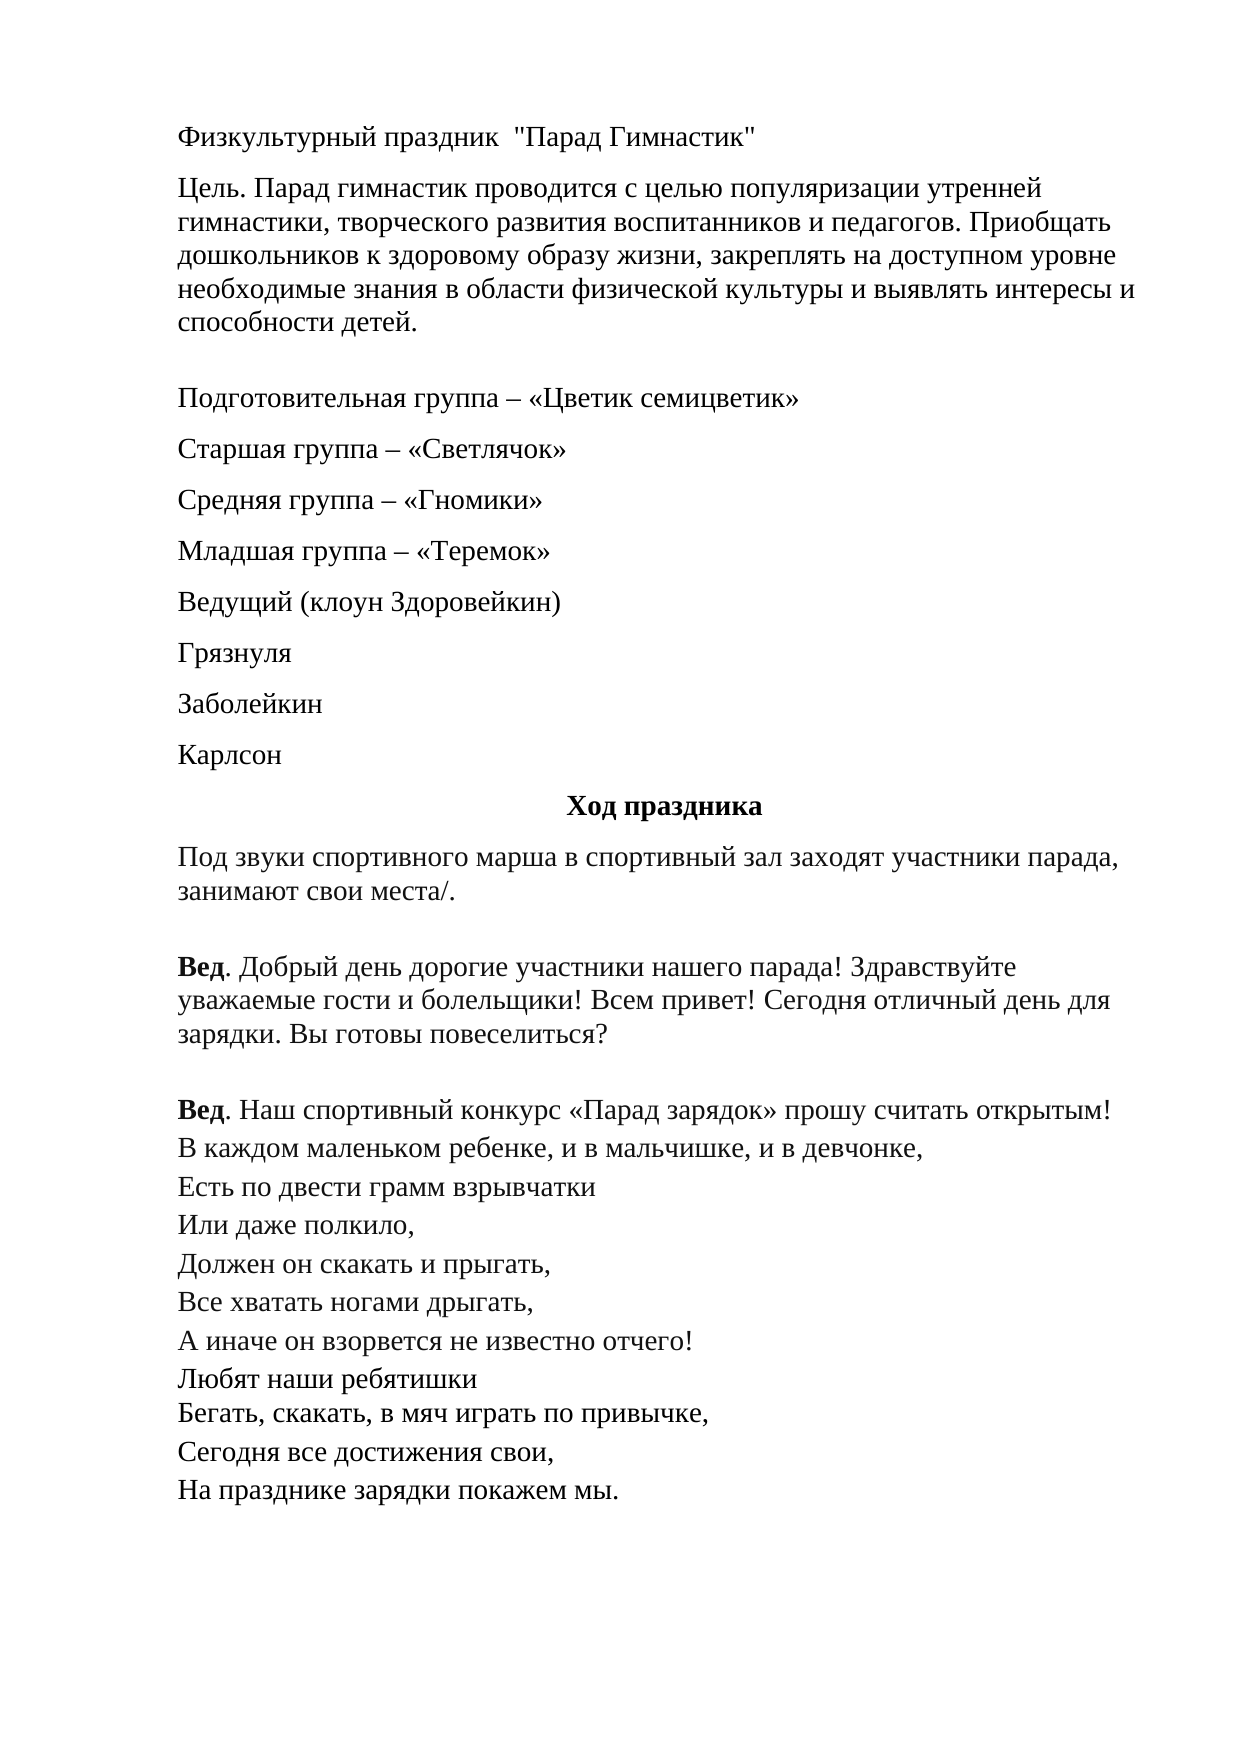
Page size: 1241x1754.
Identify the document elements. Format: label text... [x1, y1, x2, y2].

text Старшая группа – «Светлячок» [177, 432, 1152, 465]
text Младшая группа – «Теремок» [177, 533, 1152, 567]
text Подготовительная группа – «Цветик семицветик» [177, 381, 1152, 414]
text Или даже полкило, [177, 1207, 1152, 1241]
text Должен он скакать и прыгать, [177, 1246, 1152, 1279]
text Ход праздника [177, 788, 1152, 822]
text Заболейкин [177, 686, 1152, 720]
text А иначе он взорвется не известно отчего! [177, 1323, 1152, 1357]
text Под звуки спортивного марша в спортивный зал заходят участники парада, занимают свои места/. [177, 839, 1152, 906]
text Грязнуля [177, 635, 1152, 669]
text Любят наши ребятишки [177, 1362, 1152, 1395]
text Вед. Наш спортивный конкурс «Парад зарядок» прошу считать открытым! [177, 1092, 1152, 1125]
text Ведущий (клоун Здоровейкин) [177, 584, 1152, 618]
text В каждом маленьком ребенке, и в мальчишке, и в девчонке, [177, 1130, 1152, 1164]
text Средняя группа – «Гномики» [177, 482, 1152, 516]
text Бегать, скакать, в мяч играть по привычке, Сегодня все достижения свои, На празднике зарядки покажем мы. [177, 1395, 1152, 1506]
text Цель. Парад гимнастик проводится с целью популяризации утренней гимнастики, творческого развития воспитанников и педагогов. Приобщать дошкольников к здоровому образу жизни, закреплять на доступном уровне необходимые знания в области физической культуры и выявлять интересы и способности детей. [177, 170, 1152, 338]
text Карлсон [177, 737, 1152, 771]
text Физкультурный праздник "Парад Гимнастик" [177, 118, 1152, 153]
text Вед. Добрый день дорогие участники нашего парада! Здравствуйте уважаемые гости и болельщики! Всем привет! Сегодня отличный день для зарядки. Вы готовы повеселиться? [177, 949, 1152, 1049]
text Есть по двести грамм взрывчатки [177, 1169, 1152, 1202]
text Все хватать ногами дрыгать, [177, 1284, 1152, 1318]
